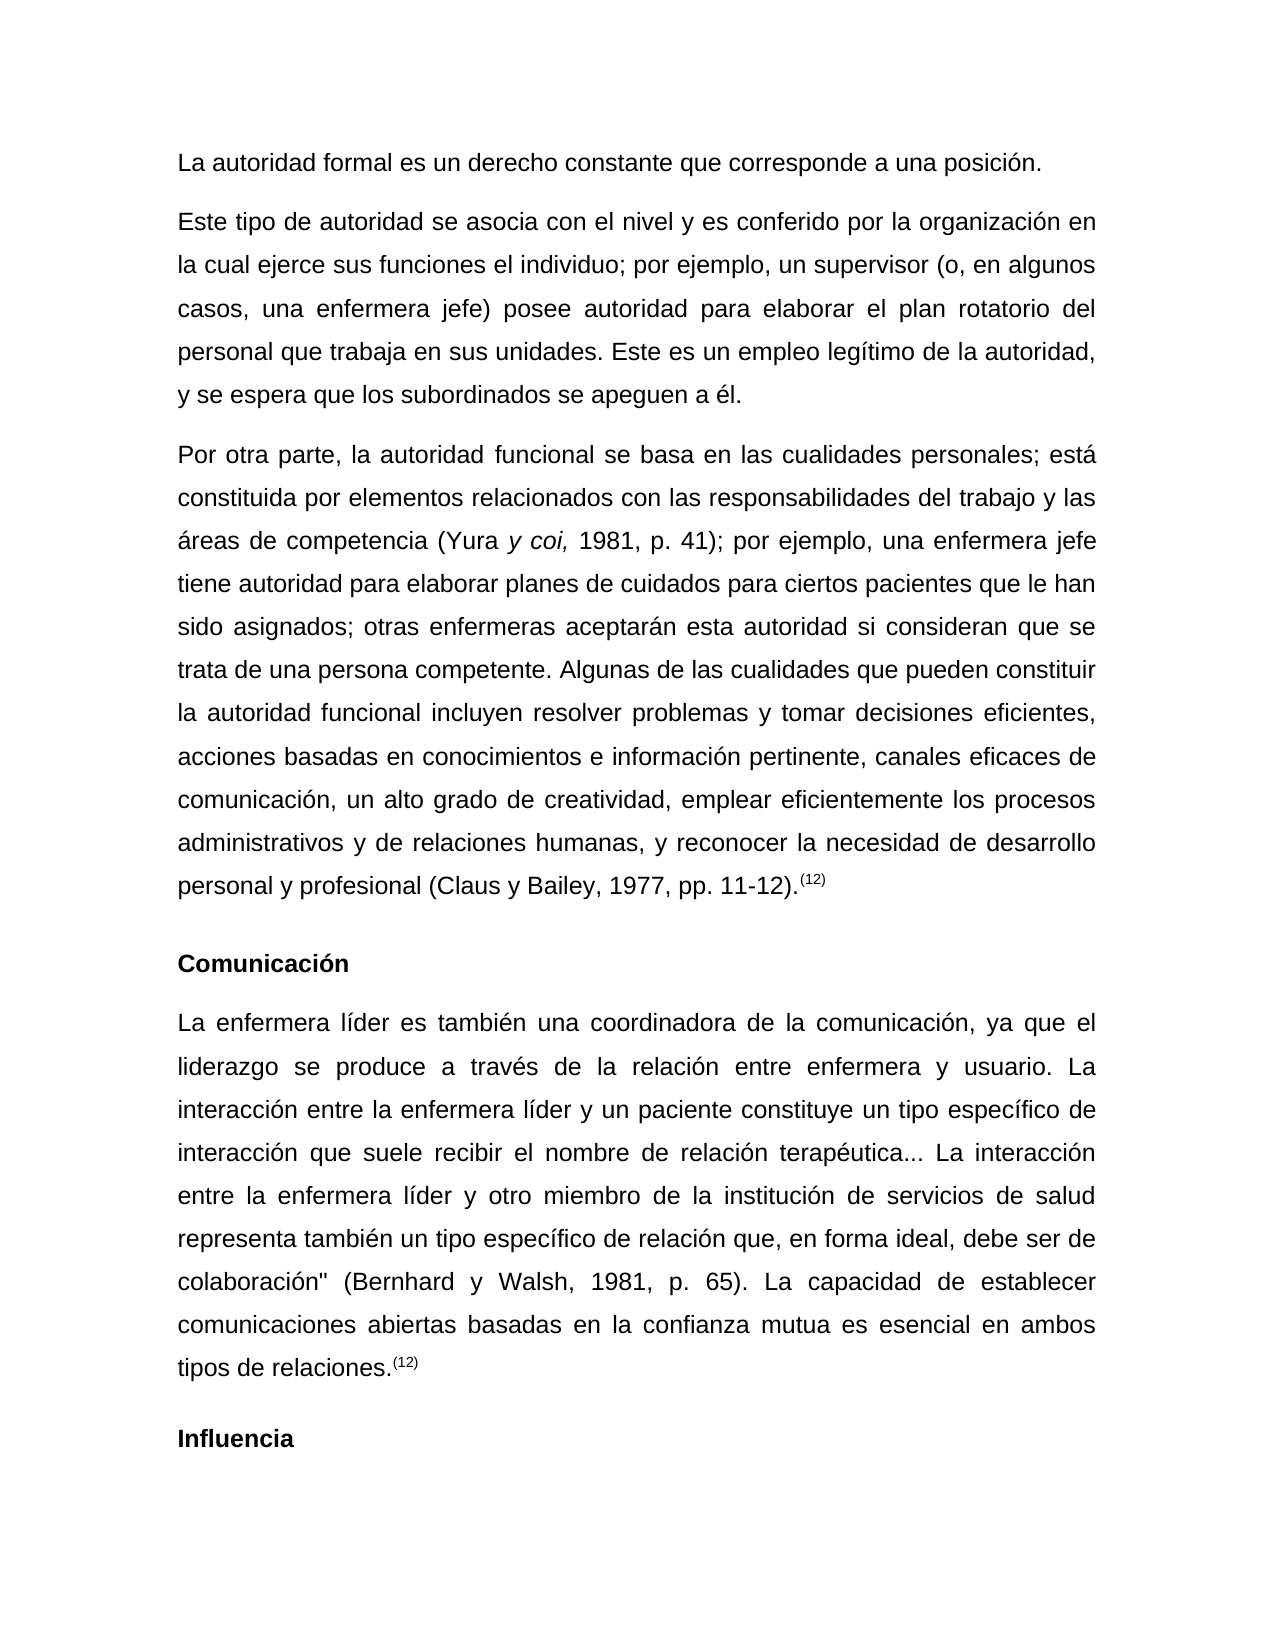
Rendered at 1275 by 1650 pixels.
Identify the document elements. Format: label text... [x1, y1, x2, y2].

text Este tipo de autoridad se asocia con el nivel y es conferido por la organización en la cual ejerce sus funciones el individuo; por ejemplo, un supervisor (o, en algunos casos, una enfermera jefe) posee autoridad para elaborar el plan rotatorio del personal que trabaja en sus unidades. Este es un empleo legítimo de la autoridad, y se espera que los subordinados se apeguen a él. [177, 207, 1098, 409]
text Influencia [177, 1424, 1098, 1453]
text La autoridad formal es un derecho constante que corresponde a una posición. [177, 148, 1098, 176]
text Por otra parte, la autoridad funcional se basa en las cualidades personales; está constituida por elementos relacionados con las responsabilidades del trabajo y las áreas de competencia (Yura y coi, 1981, p. 41); por ejemplo, una enfermera jefe tiene autoridad para elaborar planes de cuidados para ciertos pacientes que le han sido asignados; otras enfermeras aceptarán esta autoridad si consideran que se trata de una persona competente. Algunas de las cualidades que pueden constituir la autoridad funcional incluyen resolver problemas y tomar decisiones eficientes, acciones basadas en conocimientos e información pertinente, canales eficaces de comunicación, un alto grado de creatividad, emplear eficientemente los procesos administrativos y de relaciones humanas, y reconocer la necesidad de desarrollo personal y profesional (Claus y Bailey, 1977, pp. 11-12).(12) [177, 440, 1098, 900]
text Comunicación [177, 949, 1098, 977]
text La enfermera líder es también una coordinadora de la comunicación, ya que el liderazgo se produce a través de la relación entre enfermera y usuario. La interacción entre la enfermera líder y un paciente constituye un tipo específico de interacción que suele recibir el nombre de relación terapéutica... La interacción entre la enfermera líder y otro miembro de la institución de servicios de salud representa también un tipo específico de relación que, en forma ideal, debe ser de colaboración" (Bernhard y Walsh, 1981, p. 65). La capacidad de establecer comunicaciones abiertas basadas en la confianza mutua es esencial en ambos tipos de relaciones.(12) [177, 1008, 1098, 1382]
